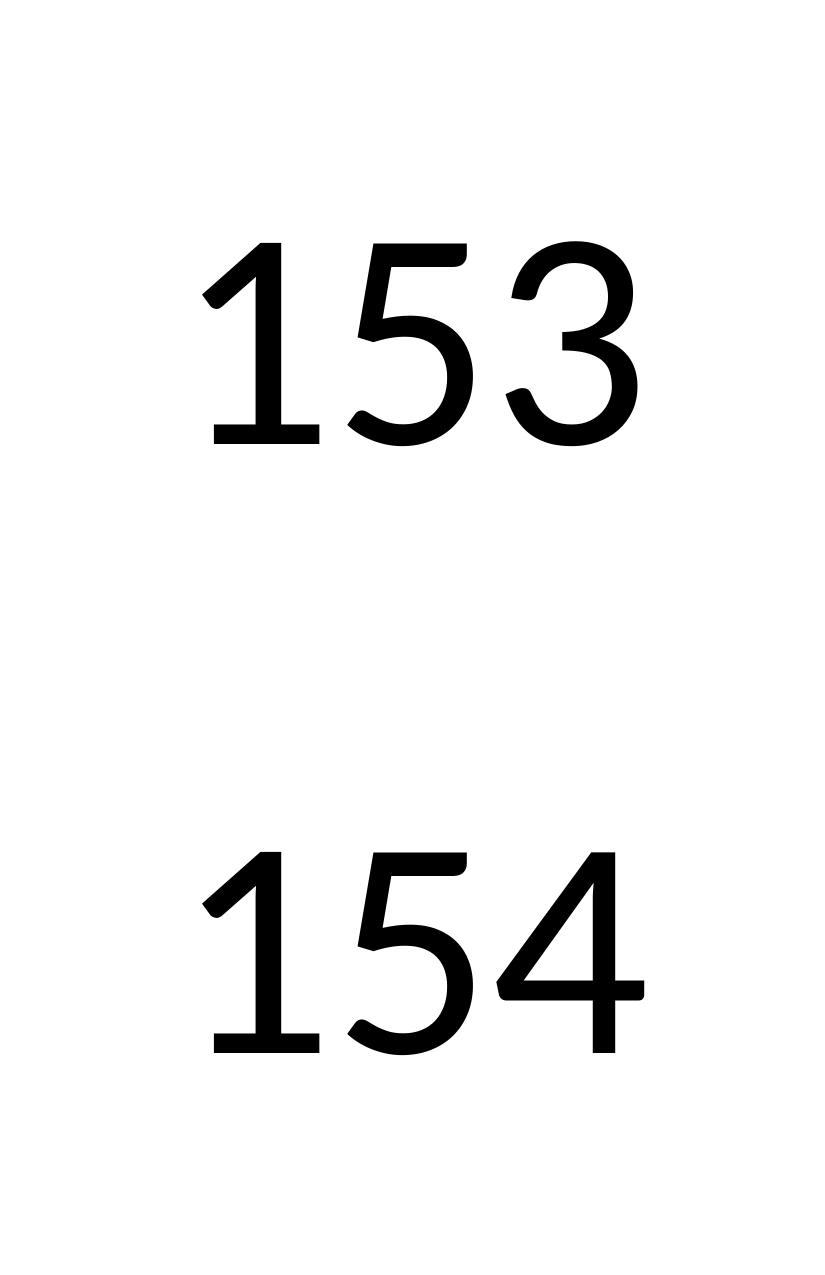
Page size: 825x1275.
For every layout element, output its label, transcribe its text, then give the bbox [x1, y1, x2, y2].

text 153 [75, 141, 750, 522]
text 154 [75, 750, 750, 1132]
